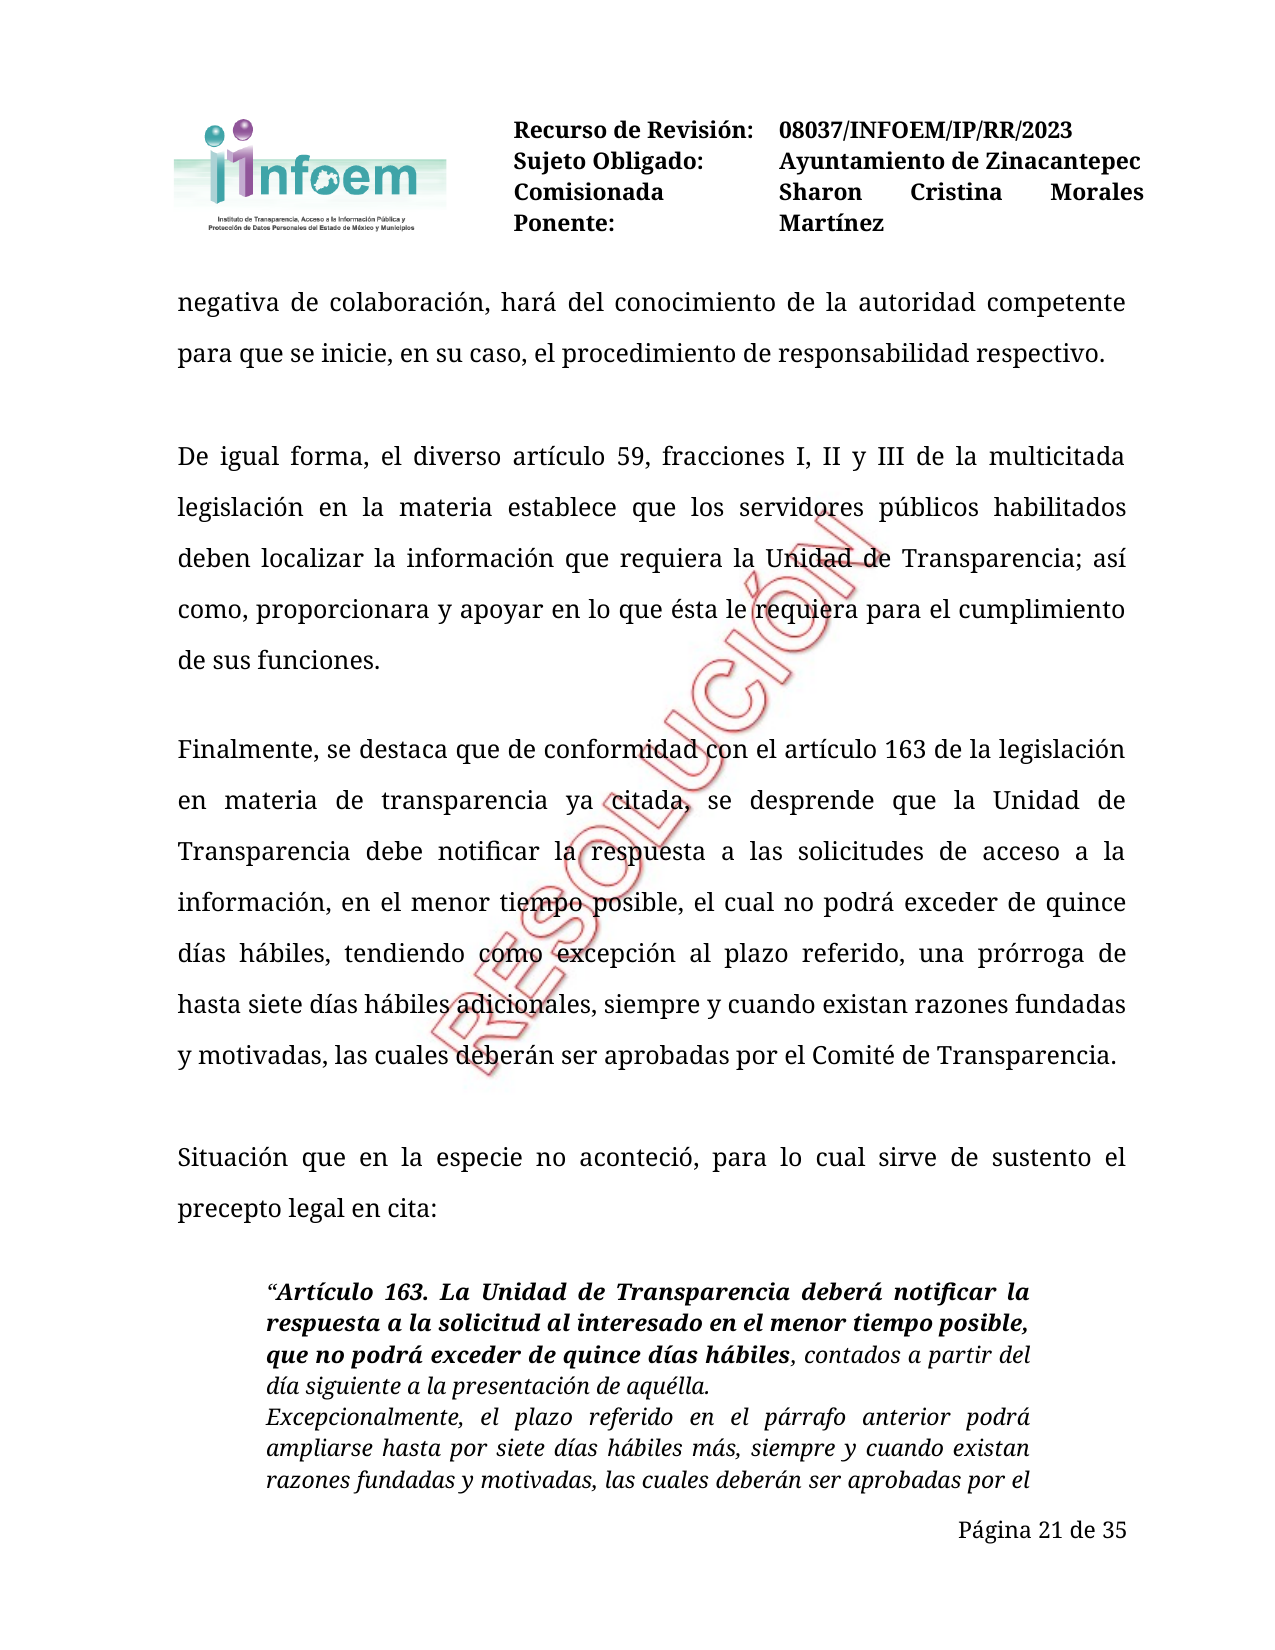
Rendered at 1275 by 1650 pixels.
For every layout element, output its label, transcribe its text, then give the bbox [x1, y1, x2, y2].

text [177, 285, 1127, 370]
text Situación que en la especie no aconteció, para lo cual sirve de sustento el precepto legal en cita: [177, 1140, 1127, 1225]
text “Artículo 163. La Unidad de Transparencia deberá notificar la respuesta a la solicitud al interesado en el menor tiempo posible, que no podrá exceder de quince días hábiles, contados a partir del día siguiente a la presentación de aquélla. [266, 1276, 1033, 1401]
text Finalmente, se destaca que de conformidad con el artículo 163 de la legislación en materia de transparencia ya citada, se desprende que la Unidad de Transparencia debe notificar la respuesta a las solicitudes de acceso a la información, en el menor tiempo posible, el cual no podrá exceder de quince días hábiles, tendiendo como excepción al plazo referido, una prórroga de hasta siete días hábiles adicionales, siempre y cuando existan razones fundadas y motivadas, las cuales deberán ser aprobadas por el Comité de Transparencia. [177, 732, 1127, 1072]
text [266, 1401, 1033, 1495]
picture [89, 92, 1215, 1593]
text De igual forma, el diverso artículo 59, fracciones I, II y III de la multicitada legislación en la materia establece que los servidores públicos habilitados deben localizar la información que requiera la Unidad de Transparencia; así como, proporcionara y apoyar en lo que ésta le requiera para el cumplimiento de sus funciones. [177, 438, 1127, 676]
